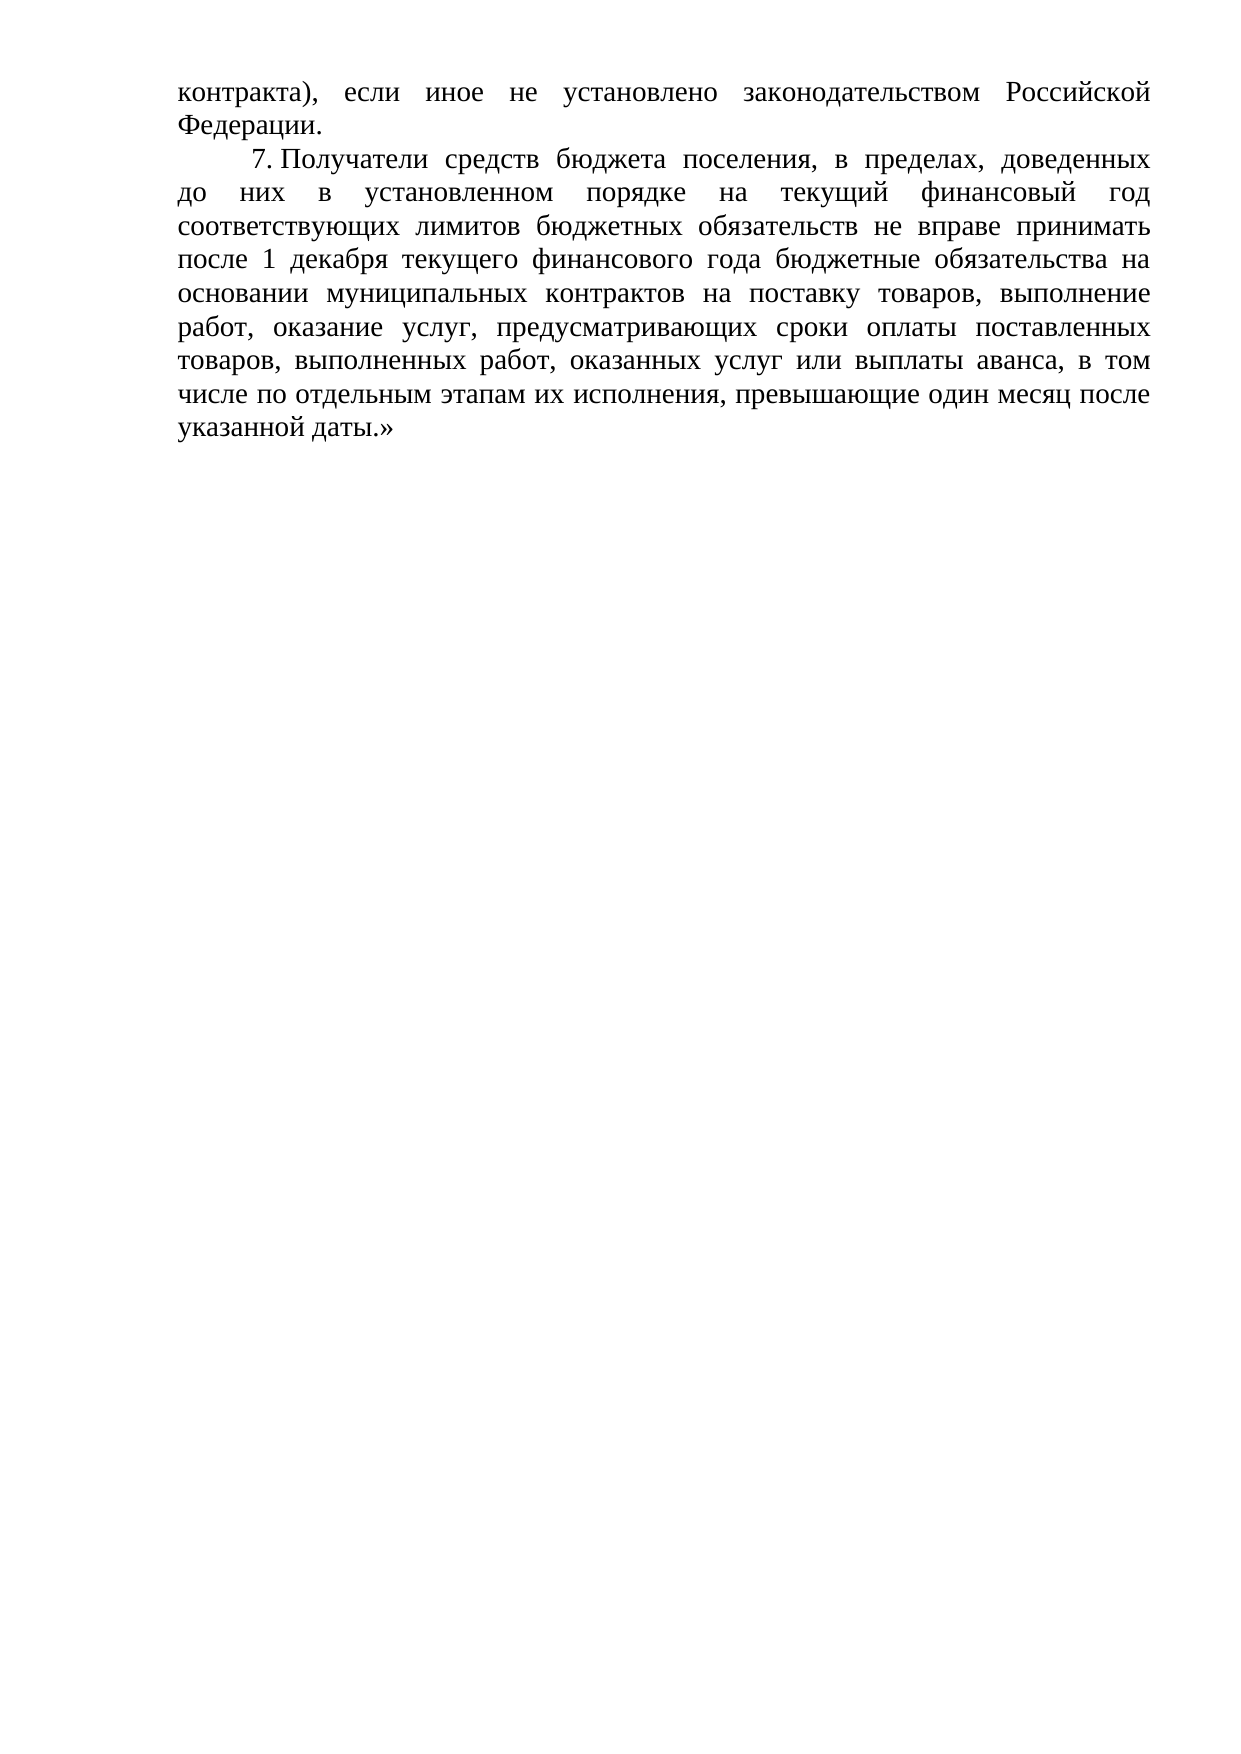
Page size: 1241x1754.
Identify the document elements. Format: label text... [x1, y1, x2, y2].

text 7. Получатели средств бюджета поселения, в пределах, доведенных до них в установленном порядке на текущий финансовый год соответствующих лимитов бюджетных обязательств не вправе принимать после 1 декабря текущего финансового года бюджетные обязательства на основании муниципальных контрактов на поставку товаров, выполнение работ, оказание услуг, предусматривающих сроки оплаты поставленных товаров, выполненных работ, оказанных услуг или выплаты аванса, в том числе по отдельным этапам их исполнения, превышающие один месяц после указанной даты.» [177, 141, 1152, 443]
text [177, 74, 1152, 141]
